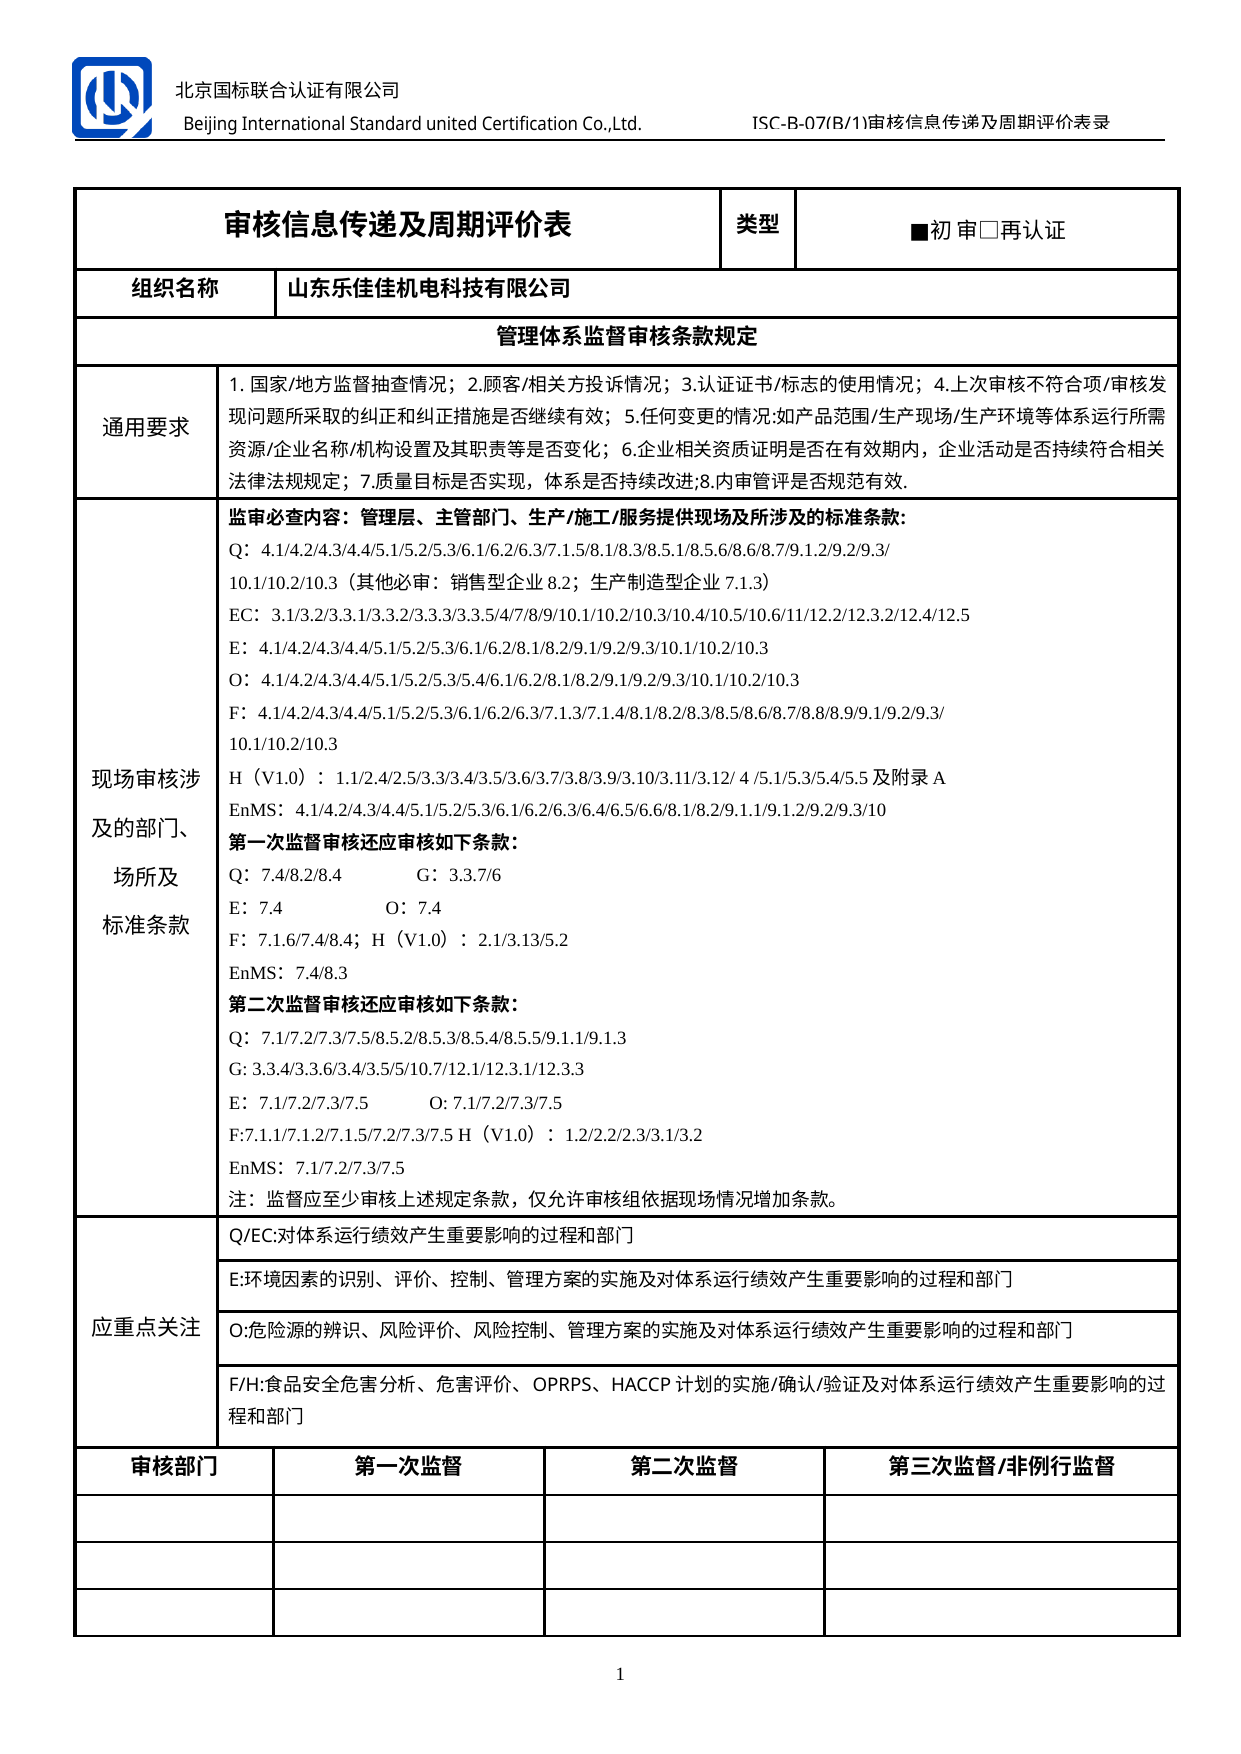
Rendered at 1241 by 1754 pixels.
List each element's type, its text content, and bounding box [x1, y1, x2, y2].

table_cell 1. 国家/地方监督抽查情况；2.顾客/相关方投诉情况；3.认证证书/标志的使用情况；4.上次审核不符合项/审核发现问题所采取的纠正和纠正措施是否继续有效；5.任何变更的情况:如产品范围/生产现场/生产环境等体系运行所需资源/企业名称/机构设置及其职责等是否变化；6.企业相关资质证明是否在有效期内，企业活动是否持续符合相关法律法规规定；7.质量目标是否实现，体系是否持续改进;8.内审管评是否规范有效. [219, 367, 1177, 497]
table_cell [546, 1590, 823, 1635]
table_cell [77, 1496, 272, 1541]
table_cell 第一次监督 [275, 1449, 543, 1494]
table_cell 应重点关注 [77, 1218, 216, 1446]
table_cell [546, 1543, 823, 1588]
table_cell [77, 1590, 272, 1635]
table_cell 审核部门 [77, 1449, 272, 1494]
table_cell 山东乐佳佳机电科技有限公司 [277, 271, 1177, 316]
table_cell [275, 1496, 543, 1541]
table_cell 通用要求 [77, 367, 216, 497]
table_header 审核信息传递及周期评价表 [77, 190, 719, 267]
table_cell [826, 1590, 1177, 1635]
table_cell E:环境因素的识别、评价、控制、管理方案的实施及对体系运行绩效产生重要影响的过程和部门 [219, 1262, 1177, 1310]
table_cell 管理体系监督审核条款规定 [77, 319, 1177, 364]
table_cell F/H:食品安全危害分析、危害评价、OPRPS、HACCP计划的实施/确认/验证及对体系运行绩效产生重要影响的过程和部门 [219, 1367, 1177, 1446]
table_cell O:危险源的辨识、风险评价、风险控制、管理方案的实施及对体系运行绩效产生重要影响的过程和部门 [219, 1313, 1177, 1364]
table_cell [546, 1496, 823, 1541]
table_cell Q/EC:对体系运行绩效产生重要影响的过程和部门 [219, 1218, 1177, 1259]
table_cell [77, 1543, 272, 1588]
table_cell 第二次监督 [546, 1449, 823, 1494]
table_cell [275, 1590, 543, 1635]
table_header 类型 [722, 190, 794, 267]
table_cell [275, 1543, 543, 1588]
table_cell [826, 1543, 1177, 1588]
table_cell 第三次监督/非例行监督 [826, 1449, 1177, 1494]
table_cell 现场审核涉及的部门、场所及 标准条款 [77, 500, 216, 1215]
table_cell 监审必查内容：管理层、主管部门、生产/施工/服务提供现场及所涉及的标准条款: Q：4.1/4.2/4.3/4.4/5.1/5.2/5.3/6.1/6.2/6.3/7.1.5/8.1/8.3/8.5.1/8.5.6/8.6/8.7/9.1.2/9.2/9.3/ 10.1/10.2/10.3（其他必审：销售型企业8.2；生产制造型企业7.1.3） EC：3.1/3.2/3.3.1/3.3.2/3.3.3/3.3.5/4/7/8/9/10.1/10.2/10.3/10.4/10.5/10.6/11/12.2/12.3.2/12.4/12.5 E：4.1/4.2/4.3/4.4/5.1/5.2/5.3/6.1/6.2/8.1/8.2/9.1/9.2/9.3/10.1/10.2/10.3 O：4.1/4.2/4.3/4.4/5.1/5.2/5.3/5.4/6.1/6.2/8.1/8.2/9.1/9.2/9.3/10.1/10.2/10.3 F：4.1/4.2/4.3/4.4/5.1/5.2/5.3/6.1/6.2/6.3/7.1.3/7.1.4/8.1/8.2/8.3/8.5/8.6/8.7/8.8/8.9/9.1/9.2/9.3/ 10.1/10.2/10.3 H（V1.0）：1.1/2.4/2.5/3.3/3.4/3.5/3.6/3.7/3.8/3.9/3.10/3.11/3.12/ 4 /5.1/5.3/5.4/5.5及附录A EnMS：4.1/4.2/4.3/4.4/5.1/5.2/5.3/6.1/6.2/6.3/6.4/6.5/6.6/8.1/8.2/9.1.1/9.1.2/9.2/9.3/10 第一次监督审核还应审核如下条款： Q：7.4/8.2/8.4 G：3.3.7/6 E：7.4 O：7.4 F：7.1.6/7.4/8.4；H（V1.0）：2.1/3.13/5.2 EnMS：7.4/8.3 第二次监督审核还应审核如下条款： Q：7.1/7.2/7.3/7.5/8.5.2/8.5.3/8.5.4/8.5.5/9.1.1/9.1.3 G: 3.3.4/3.3.6/3.4/3.5/5/10.7/12.1/12.3.1/12.3.3 E：7.1/7.2/7.3/7.5 O: 7.1/7.2/7.3/7.5 F:7.1.1/7.1.2/7.1.5/7.2/7.3/7.5 H（V1.0）：1.2/2.2/2.3/3.1/3.2 EnMS：7.1/7.2/7.3/7.5 注：监督应至少审核上述规定条款，仅允许审核组依据现场情况增加条款。 [219, 500, 1177, 1215]
table_cell 组织名称 [77, 271, 274, 316]
table_header ■初 审□再认证 [797, 190, 1177, 267]
table_cell [826, 1496, 1177, 1541]
picture [72, 57, 152, 138]
